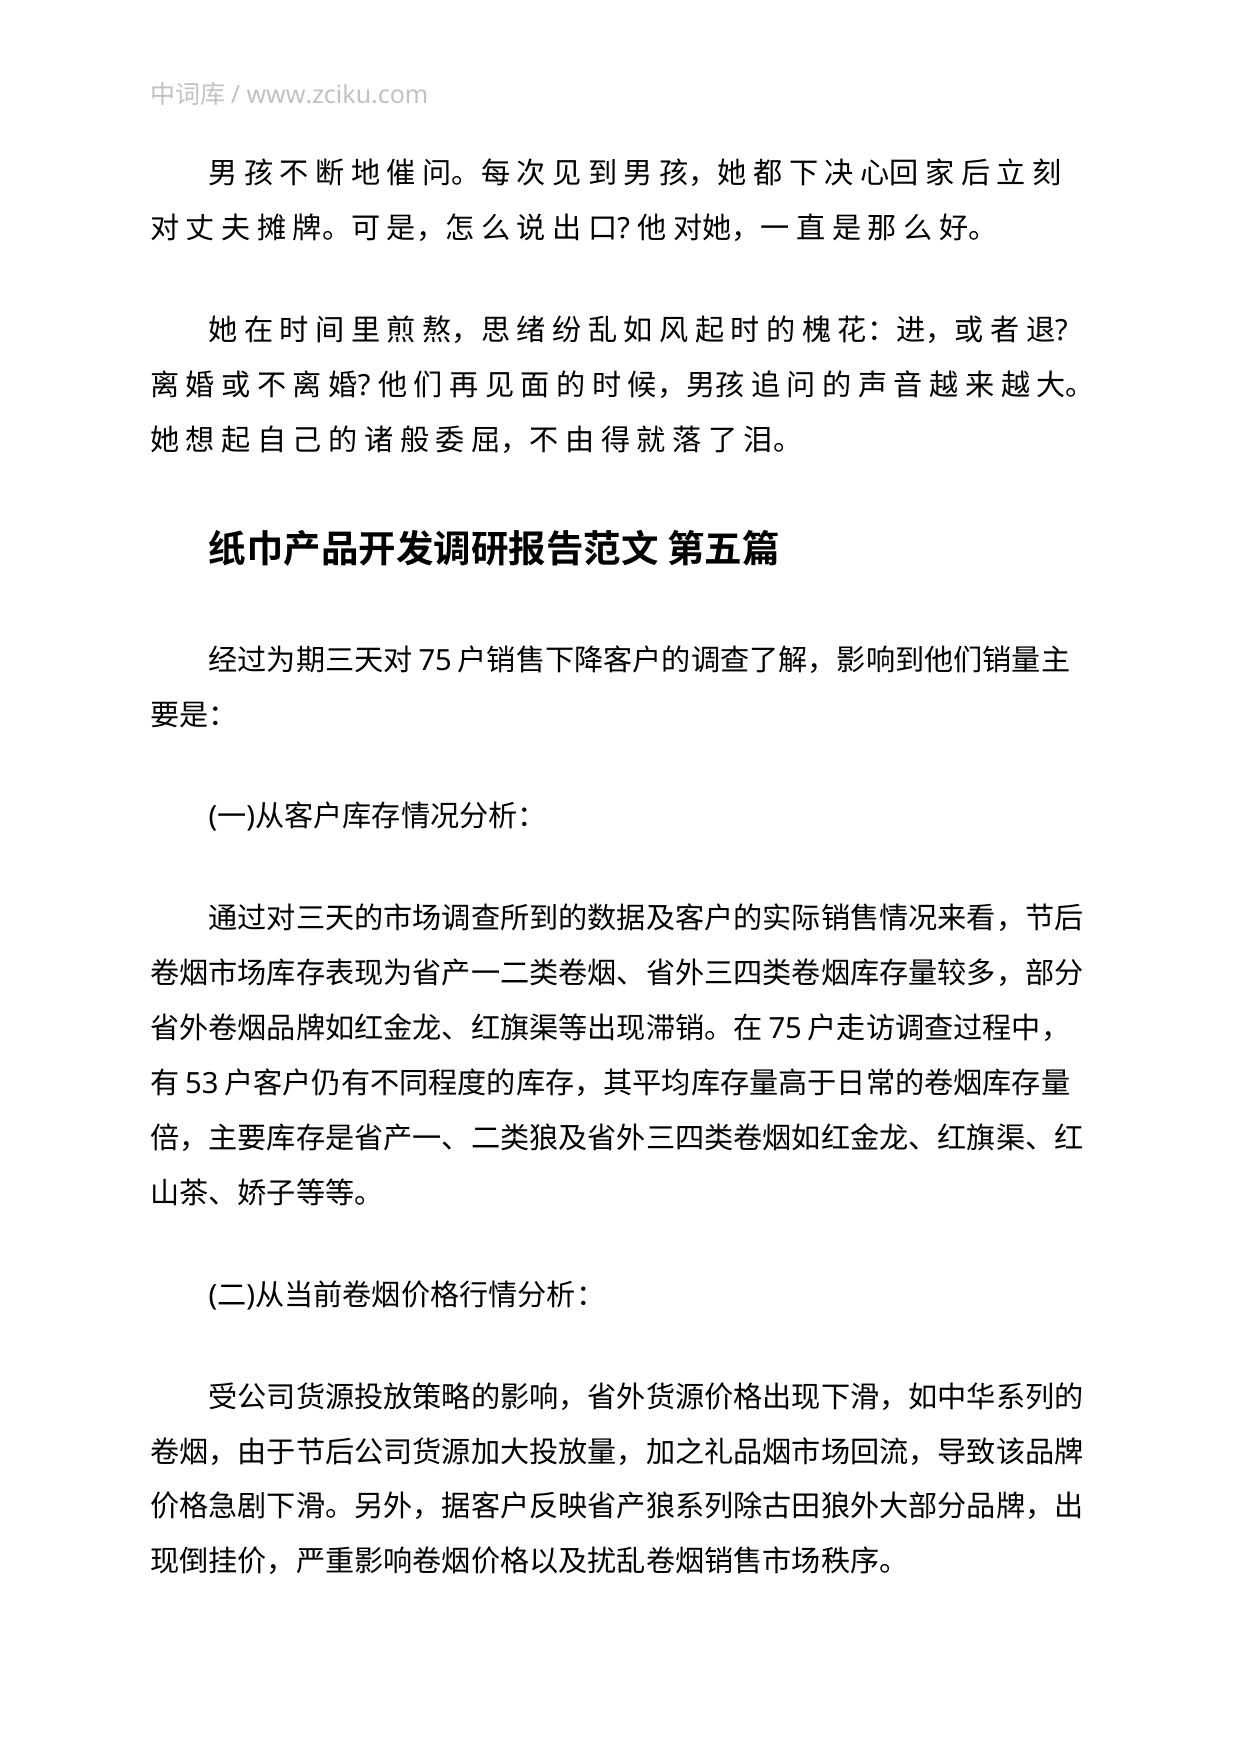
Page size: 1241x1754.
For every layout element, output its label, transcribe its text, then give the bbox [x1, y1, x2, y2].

text 她 在 时 间 里 煎 熬，思 绪 纷 乱 如 风 起 时 的 槐 花：进，或 者 退? 离 婚 或 不 离 婚? 他 们 再 见 面 的 时 候，男孩 追 问 的 声 音 越 来 越 大。她 想 起 自 己 的 诸 般 委 屈，不 由 得 就 落 了 泪。 [150, 307, 1090, 459]
text 纸巾产品开发调研报告范文 第五篇 [150, 519, 1090, 573]
text (二)从当前卷烟价格行情分析： [150, 1271, 1090, 1314]
text 受公司货源投放策略的影响，省外货源价格出现下滑，如中华系列的卷烟，由于节后公司货源加大投放量，加之礼品烟市场回流，导致该品牌价格急剧下滑。另外，据客户反映省产狼系列除古田狼外大部分品牌，出现倒挂价，严重影响卷烟价格以及扰乱卷烟销售市场秩序。 [150, 1373, 1090, 1580]
text 经过为期三天对75户销售下降客户的调查了解，影响到他们销量主要是： [150, 636, 1090, 733]
text 通过对三天的市场调查所到的数据及客户的实际销售情况来看，节后卷烟市场库存表现为省产一二类卷烟、省外三四类卷烟库存量较多，部分省外卷烟品牌如红金龙、红旗渠等出现滞销。在75户走访调查过程中，有53户客户仍有不同程度的库存，其平均库存量高于日常的卷烟库存量倍，主要库存是省产一、二类狼及省外三四类卷烟如红金龙、红旗渠、红山茶、娇子等等。 [150, 895, 1090, 1212]
text (一)从客户库存情况分析： [150, 793, 1090, 835]
text 男 孩 不 断 地 催 问。每 次 见 到 男 孩，她 都 下 决 心回 家 后 立 刻 对 丈 夫 摊 牌。可 是，怎 么 说 出 口? 他 对她，一 直 是 那 么 好。 [150, 150, 1090, 247]
